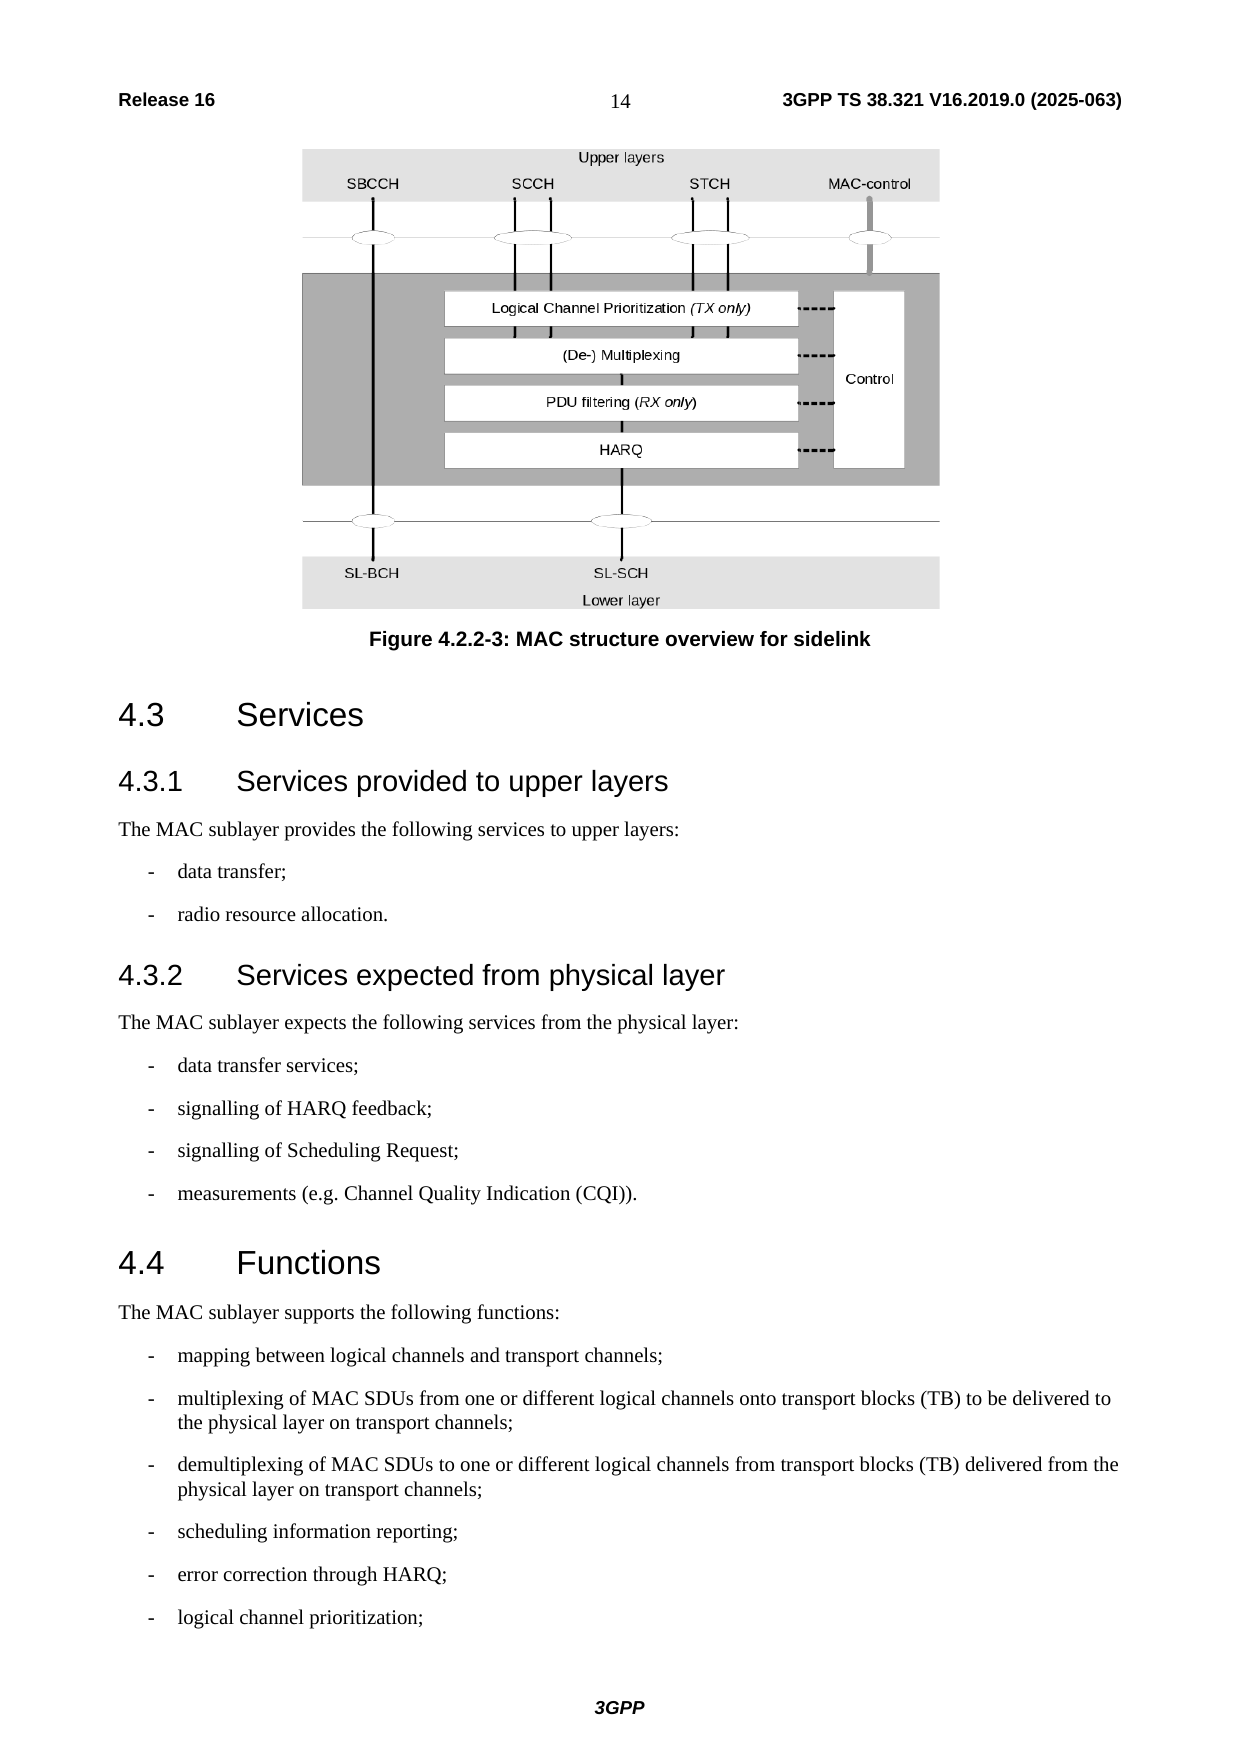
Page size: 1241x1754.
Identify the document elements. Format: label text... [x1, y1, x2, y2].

text The MAC sublayer expects the following services from the physical layer: [118, 1010, 1122, 1034]
text - data transfer services; [148, 1053, 1122, 1077]
text - error correction through HARQ; [148, 1562, 1122, 1586]
subtitle 4.3 Services [118, 695, 1122, 733]
subtitle 4.4 Functions [118, 1243, 1122, 1281]
text The MAC sublayer supports the following functions: [118, 1300, 1122, 1324]
subtitle 4.3.1 Services provided to upper layers [118, 764, 1122, 798]
text - signalling of HARQ feedback; [148, 1096, 1122, 1119]
text - multiplexing of MAC SDUs from one or different logical channels onto transport blocks (TB) to be delivered to the physical layer on transport channels; [148, 1386, 1122, 1434]
subtitle 4.3.2 Services expected from physical layer [118, 958, 1122, 991]
text The MAC sublayer provides the following services to upper layers: [118, 817, 1122, 841]
text - signalling of Scheduling Request; [148, 1138, 1122, 1162]
text - data transfer; [148, 859, 1122, 883]
text Figure 4.2.2-3: MAC structure overview for sidelink [118, 627, 1122, 651]
text - mapping between logical channels and transport channels; [148, 1343, 1122, 1367]
text - scheduling information reporting; [148, 1519, 1122, 1543]
text - measurements (e.g. Channel Quality Indication (CQI)). [148, 1181, 1122, 1205]
text - demultiplexing of MAC SDUs to one or different logical channels from transport blocks (TB) delivered from the physical layer on transport channels; [148, 1452, 1122, 1501]
text - logical channel prioritization; [148, 1605, 1122, 1629]
text - radio resource allocation. [148, 902, 1122, 926]
